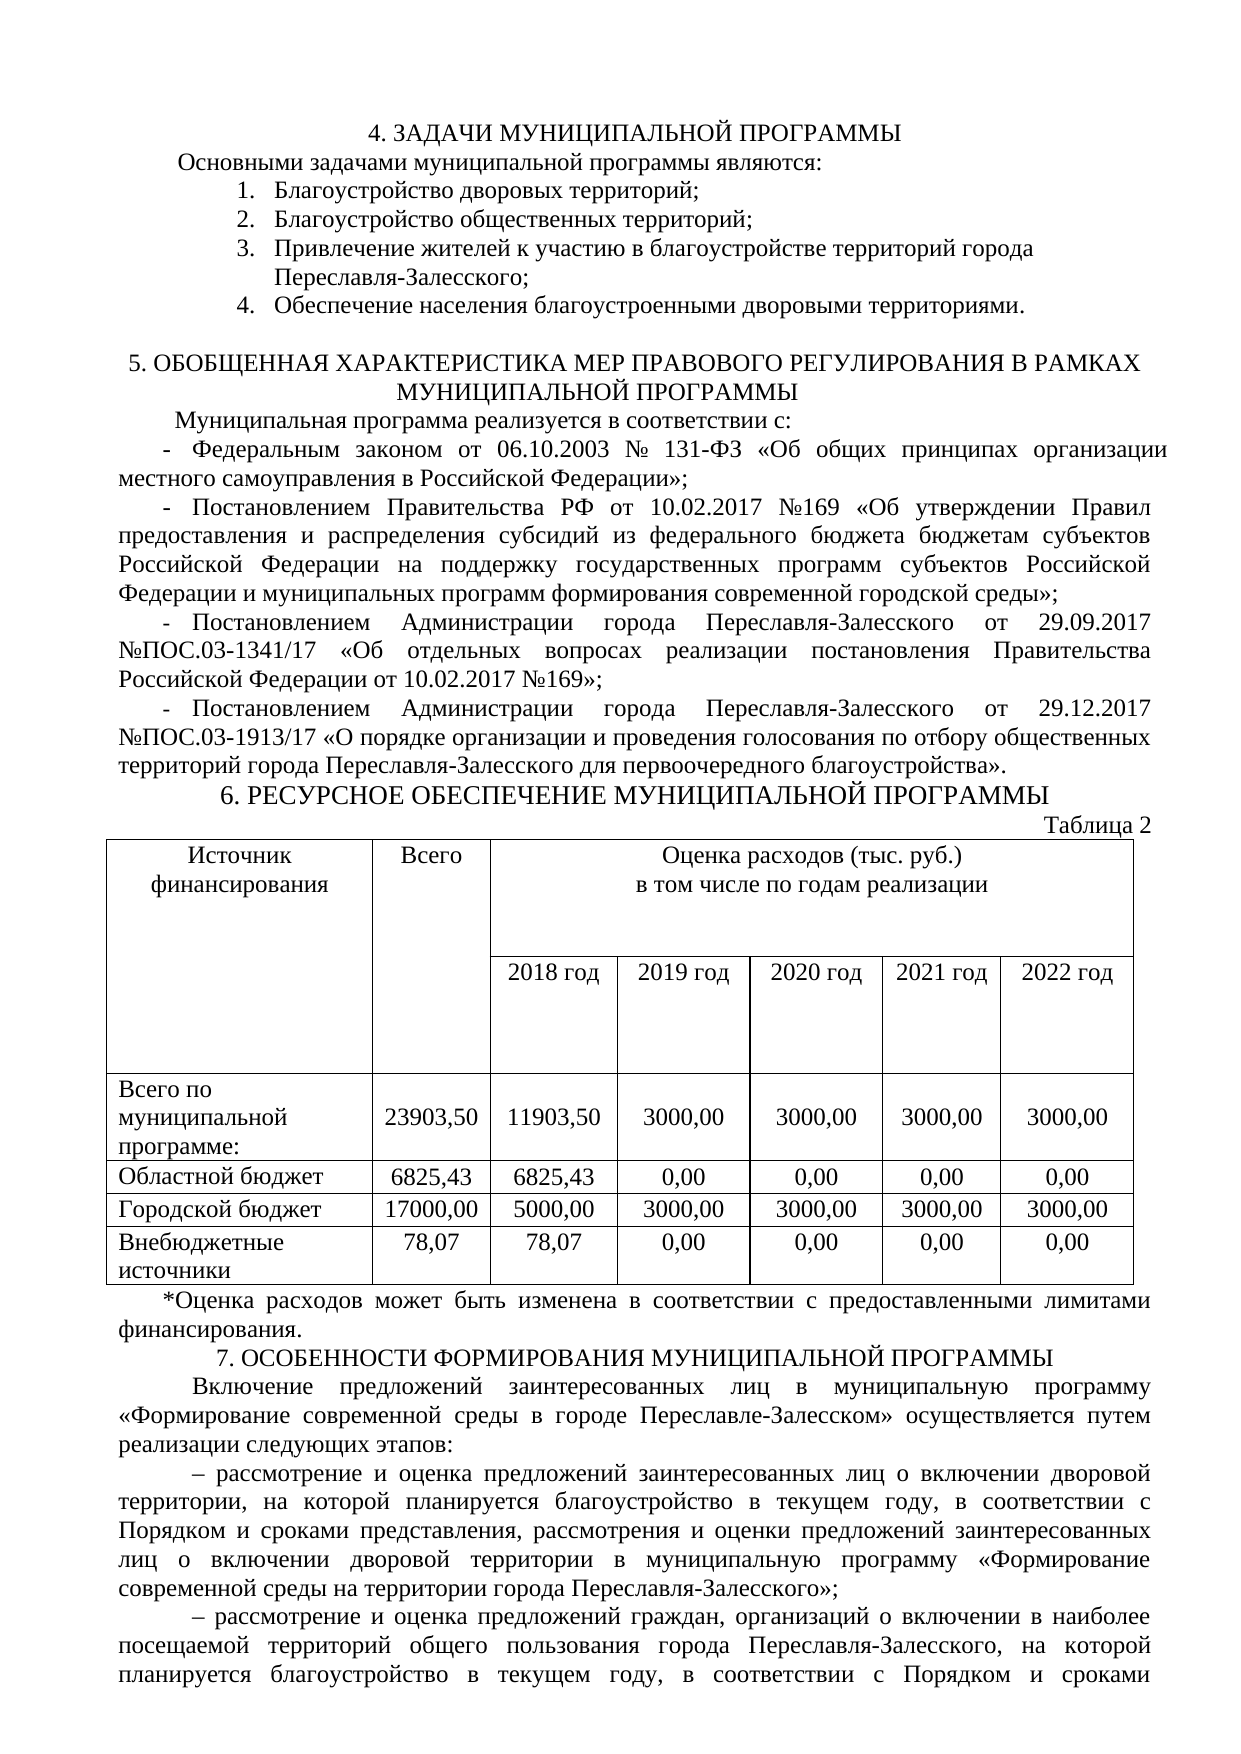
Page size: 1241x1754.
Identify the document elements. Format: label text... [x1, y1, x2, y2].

table_cell Областной бюджет [107, 1161, 372, 1193]
table_header Источник финансирования [107, 840, 372, 1073]
text Таблица 2 [118, 811, 1152, 839]
list Благоустройство дворовых территорий; [236, 176, 1152, 204]
table_cell 0,00 [1001, 1227, 1133, 1284]
table_cell 6825,43 [491, 1161, 617, 1193]
list Постановлением Администрации города Переславля-Залесского от 29.12.2017 №ПОС.03-1913/17 «О порядке организации и проведения голосования по отбору общественных территорий города Переславля-Залесского для первоочередного благоустройства». [118, 693, 1152, 779]
list Федеральным законом от 06.10.2003 № 131-ФЗ «Об общих принципах организации местного самоуправления в Российской Федерации»; [118, 434, 1169, 492]
list ОСОБЕННОСТИ ФОРМИРОВАНИЯ МУНИЦИПАЛЬНОЙ ПРОГРАММЫ [43, 1343, 1152, 1371]
table_cell 3000,00 [751, 1074, 882, 1160]
table_cell 3000,00 [883, 1074, 1000, 1160]
table_cell 0,00 [883, 1227, 1000, 1284]
list Постановлением Администрации города Переславля-Залесского от 29.09.2017 №ПОС.03-1341/17 «Об отдельных вопросах реализации постановления Правительства Российской Федерации от 10.02.2017 №169»; [118, 607, 1152, 693]
table_cell 3000,00 [618, 1194, 749, 1226]
text – рассмотрение и оценка предложений заинтересованных лиц о включении дворовой территории, на которой планируется благоустройство в текущем году, в соответствии с Порядком и сроками представления, рассмотрения и оценки предложений заинтересованных лиц о включении дворовой территории в муниципальную программу «Формирование современной среды на территории города Переславля-Залесского»; [118, 1458, 1152, 1601]
table_header Всего [373, 840, 490, 1073]
list Благоустройство общественных территорий; [236, 204, 1152, 233]
table_cell 3000,00 [618, 1074, 749, 1160]
text Муниципальная программа реализуется в соответствии с: [118, 406, 1152, 434]
list Обеспечение населения благоустроенными дворовыми территориями. [236, 291, 1152, 319]
table_cell Городской бюджет [107, 1194, 372, 1226]
table_cell 6825,43 [373, 1161, 490, 1193]
table_cell 11903,50 [491, 1074, 617, 1160]
table_cell 2021 год [883, 957, 1000, 1073]
table_cell 78,07 [491, 1227, 617, 1284]
table_cell 78,07 [373, 1227, 490, 1284]
table_header Оценка расходов (тыс. руб.) в том числе по годам реализации [491, 840, 1133, 956]
table_cell 0,00 [618, 1227, 749, 1284]
table_cell Всего по муниципальной программе: [107, 1074, 372, 1160]
table_cell 23903,50 [373, 1074, 490, 1160]
list ОБОБЩЕННАЯ ХАРАКТЕРИСТИКА МЕР ПРАВОВОГО РЕГУЛИРОВАНИЯ В РАМКАХ МУНИЦИПАЛЬНОЙ ПРОГРАММЫ [43, 348, 1152, 406]
table_cell 3000,00 [883, 1194, 1000, 1226]
table_cell 3000,00 [1001, 1194, 1133, 1226]
text Включение предложений заинтересованных лиц в муниципальную программу «Формирование современной среды в городе Переславле-Залесском» осуществляется путем реализации следующих этапов: [118, 1371, 1152, 1458]
table_cell 2022 год [1001, 957, 1133, 1073]
table_cell 5000,00 [491, 1194, 617, 1226]
table_cell 2018 год [491, 957, 617, 1073]
list Основными задачами муниципальной программы являются: [177, 147, 1152, 176]
table_cell 3000,00 [751, 1194, 882, 1226]
list Постановлением Правительства РФ от 10.02.2017 №169 «Об утверждении Правил предоставления и распределения субсидий из федерального бюджета бюджетам субъектов Российской Федерации на поддержку государственных программ субъектов Российской Федерации и муниципальных программ формирования современной городской среды»; [118, 492, 1152, 607]
table_cell 0,00 [751, 1161, 882, 1193]
table_cell 0,00 [618, 1161, 749, 1193]
table_cell 2020 год [751, 957, 882, 1073]
table_cell Внебюджетные источники [107, 1227, 372, 1284]
list *Оценка расходов может быть изменена в соответствии с предоставленными лимитами финансирования. [118, 1285, 1152, 1343]
table_cell 3000,00 [1001, 1074, 1133, 1160]
list РЕСУРСНОЕ ОБЕСПЕЧЕНИЕ МУНИЦИПАЛЬНОЙ ПРОГРАММЫ [43, 779, 1152, 811]
list ЗАДАЧИ МУНИЦИПАЛЬНОЙ ПРОГРАММЫ [43, 118, 1152, 147]
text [118, 1601, 1152, 1688]
table_cell 0,00 [883, 1161, 1000, 1193]
table_cell 2019 год [618, 957, 749, 1073]
table_cell 0,00 [751, 1227, 882, 1284]
list Привлечение жителей к участию в благоустройстве территорий города Переславля-Залесского; [236, 233, 1152, 291]
table_cell 0,00 [1001, 1161, 1133, 1193]
table_cell 17000,00 [373, 1194, 490, 1226]
